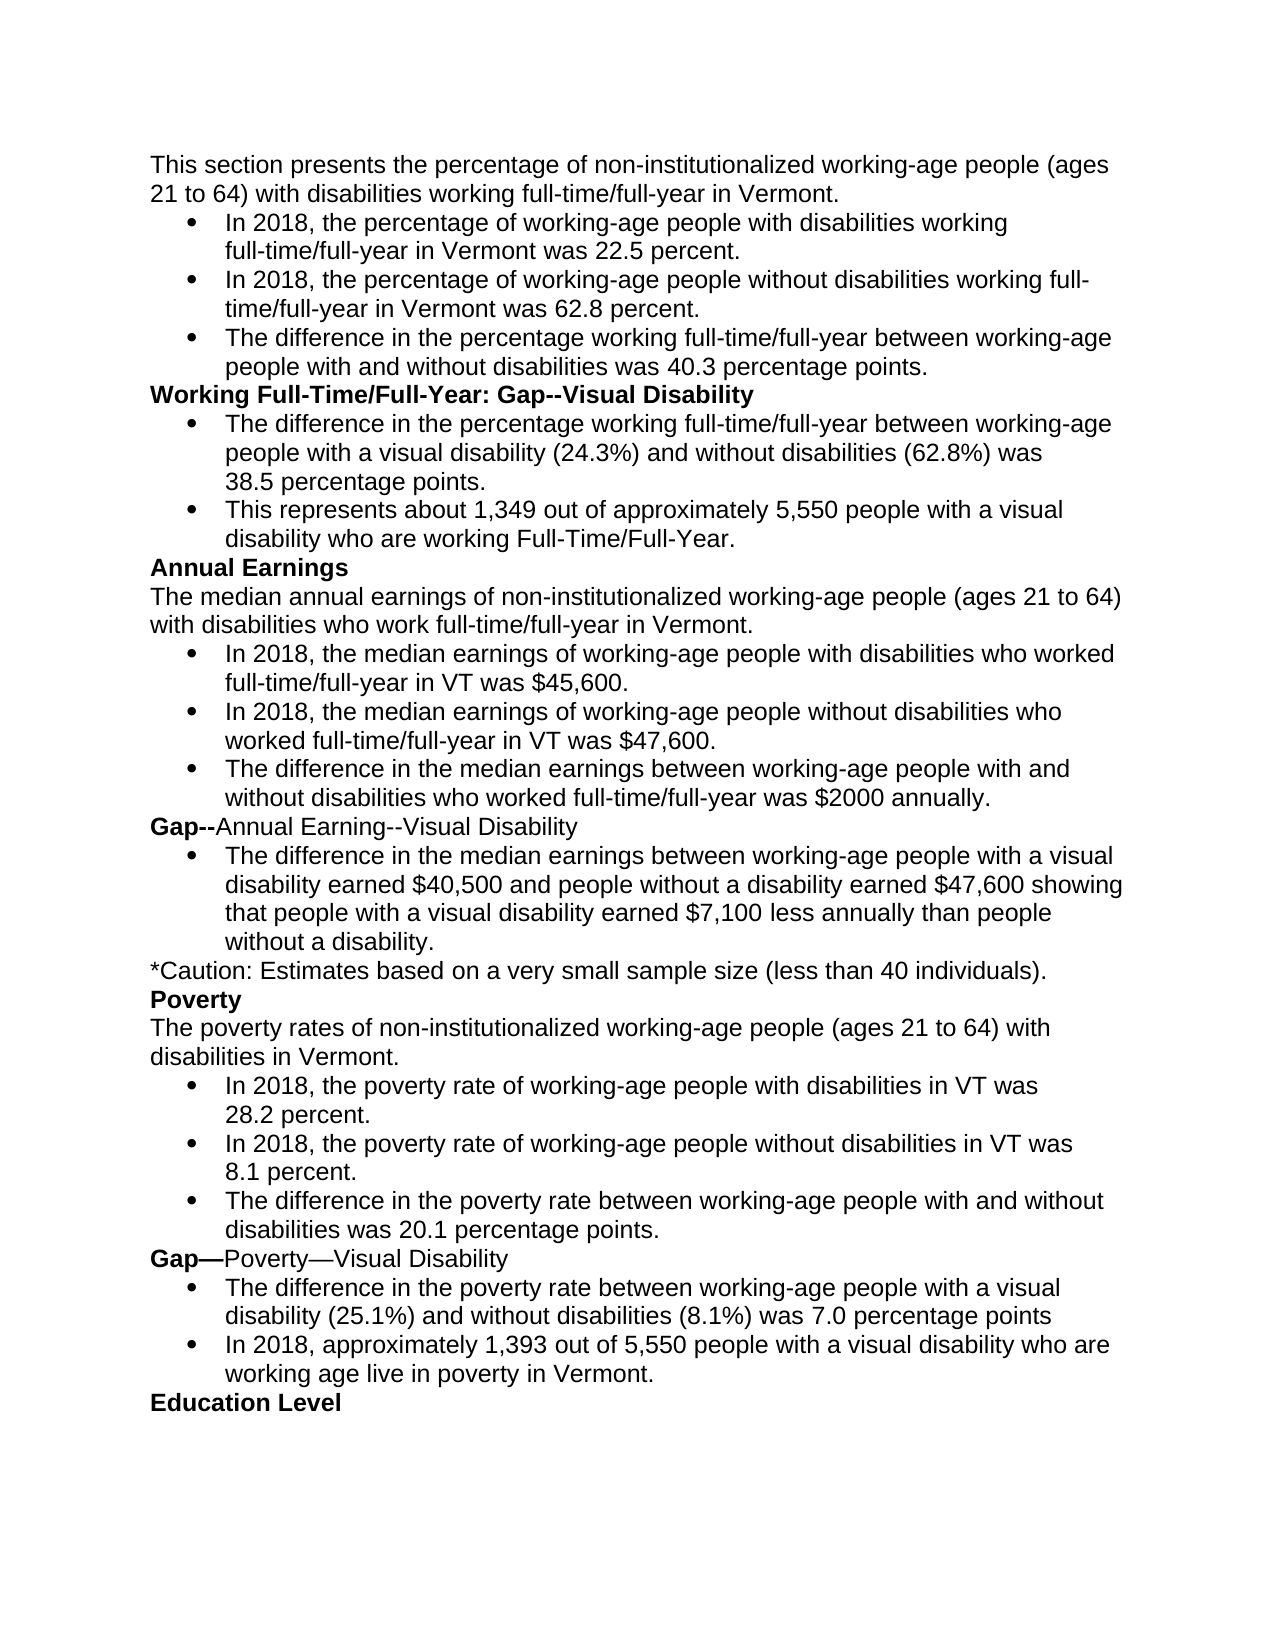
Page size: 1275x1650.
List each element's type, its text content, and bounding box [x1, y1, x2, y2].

list This represents about 1,349 out of approximately 5,550 people with a visual disability who are working Full-Time/Full-Year. [187, 495, 1125, 553]
list In 2018, the poverty rate of working-age people without disabilities in VT was 8.1 percent. [187, 1128, 1125, 1186]
text Poverty [150, 985, 1125, 1013]
list In 2018, the median earnings of working-age people with disabilities who worked full-time/full-year in VT was $45,600. [187, 639, 1125, 697]
list The difference in the percentage working full-time/full-year between working-age people with and without disabilities was 40.3 percentage points. [187, 323, 1125, 380]
list In 2018, the percentage of working-age people with disabilities working full-time/full-year in Vermont was 22.5 percent. [187, 207, 1125, 265]
text *Caution: Estimates based on a very small sample size (less than 40 individuals). [150, 956, 1125, 985]
text Gap—Poverty—Visual Disability [150, 1244, 1125, 1272]
list In 2018, the poverty rate of working-age people with disabilities in VT was 28.2 percent. [187, 1071, 1125, 1128]
list The difference in the poverty rate between working-age people with a visual disability (25.1%) and without disabilities (8.1%) was 7.0 percentage points [187, 1272, 1125, 1330]
text The median annual earnings of non-institutionalized working-age people (ages 21 to 64) with disabilities who work full-time/full-year in Vermont. [150, 582, 1125, 639]
text Annual Earnings [150, 553, 1125, 582]
text This section presents the percentage of non-institutionalized working-age people (ages 21 to 64) with disabilities working full-time/full-year in Vermont. [150, 150, 1125, 207]
list The difference in the poverty rate between working-age people with and without disabilities was 20.1 percentage points. [187, 1186, 1125, 1244]
list In 2018, the median earnings of working-age people without disabilities who worked full-time/full-year in VT was $47,600. [187, 697, 1125, 754]
list The difference in the median earnings between working-age people with a visual disability earned $40,500 and people without a disability earned $47,600 showing that people with a visual disability earned $7,100 less annually than people without a disability. [187, 841, 1125, 956]
list The difference in the median earnings between working-age people with and without disabilities who worked full-time/full-year was $2000 annually. [187, 754, 1125, 812]
list In 2018, the percentage of working-age people without disabilities working full-time/full-year in Vermont was 62.8 percent. [187, 265, 1125, 323]
text Education Level [150, 1388, 1125, 1416]
text Working Full-Time/Full-Year: Gap--Visual Disability [150, 380, 1125, 409]
text The poverty rates of non-institutionalized working-age people (ages 21 to 64) with disabilities in Vermont. [150, 1013, 1125, 1071]
list The difference in the percentage working full-time/full-year between working-age people with a visual disability (24.3%) and without disabilities (62.8%) was 38.5 percentage points. [187, 409, 1125, 495]
text Gap--Annual Earning--Visual Disability [150, 812, 1125, 841]
list In 2018, approximately 1,393 out of 5,550 people with a visual disability who are working age live in poverty in Vermont. [187, 1330, 1125, 1388]
